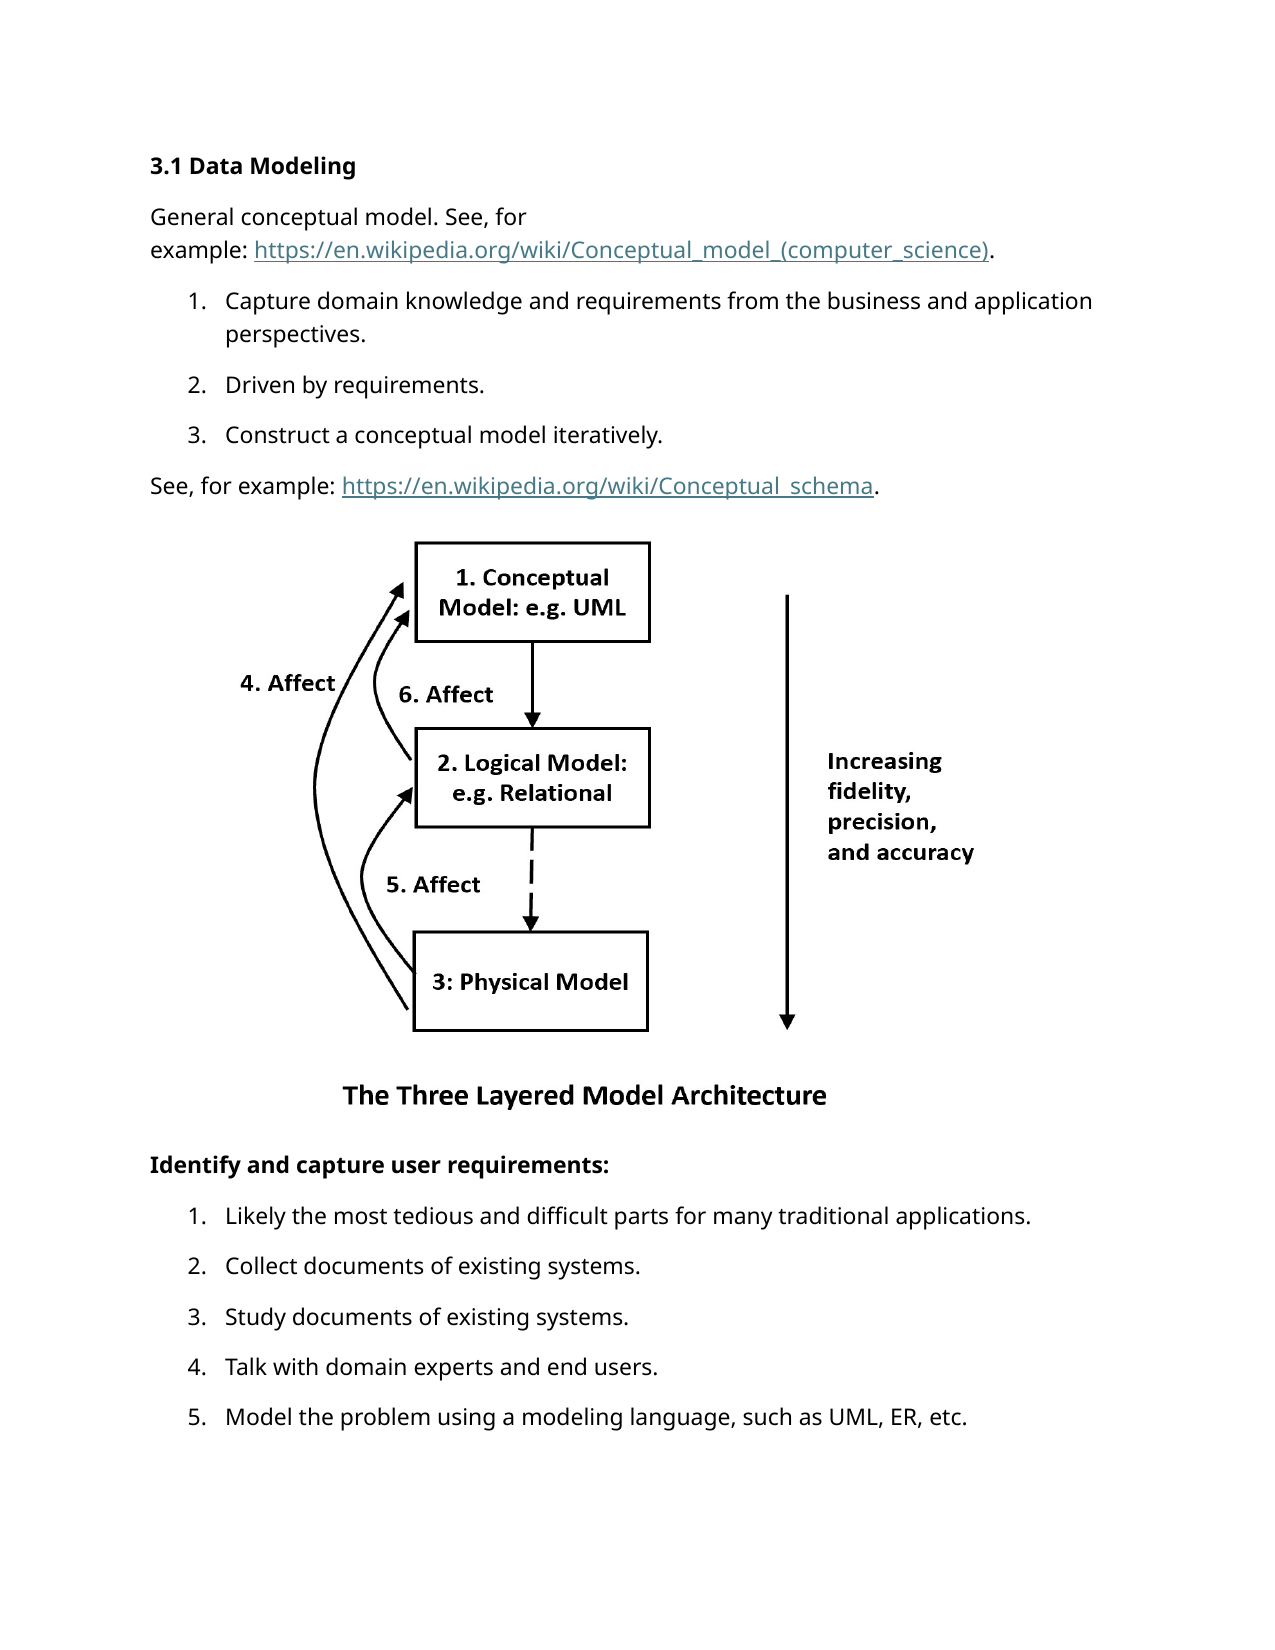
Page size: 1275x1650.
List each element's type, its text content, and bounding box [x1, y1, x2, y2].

list Driven by requirements. [187, 369, 1125, 400]
list Collect documents of existing systems. [187, 1250, 1125, 1281]
list Capture domain knowledge and requirements from the business and application perspectives. [187, 284, 1125, 349]
picture [150, 520, 1125, 1130]
list Talk with domain experts and end users. [187, 1351, 1125, 1382]
list Study documents of existing systems. [187, 1300, 1125, 1332]
list Construct a conceptual model iteratively. [187, 419, 1125, 450]
text See, for example: https://en.wikipedia.org/wiki/Conceptual_schema. [150, 469, 1125, 501]
list Likely the most tedious and difficult parts for many traditional applications. [187, 1199, 1125, 1231]
text Identify and capture user requirements: [150, 1149, 1125, 1180]
text 3.1 Data Modeling [150, 150, 1125, 181]
list Model the problem using a modeling language, such as UML, ER, etc. [187, 1401, 1125, 1432]
text General conceptual model. See, for example: https://en.wikipedia.org/wiki/Conceptual_model_(computer_science). [150, 200, 1125, 265]
